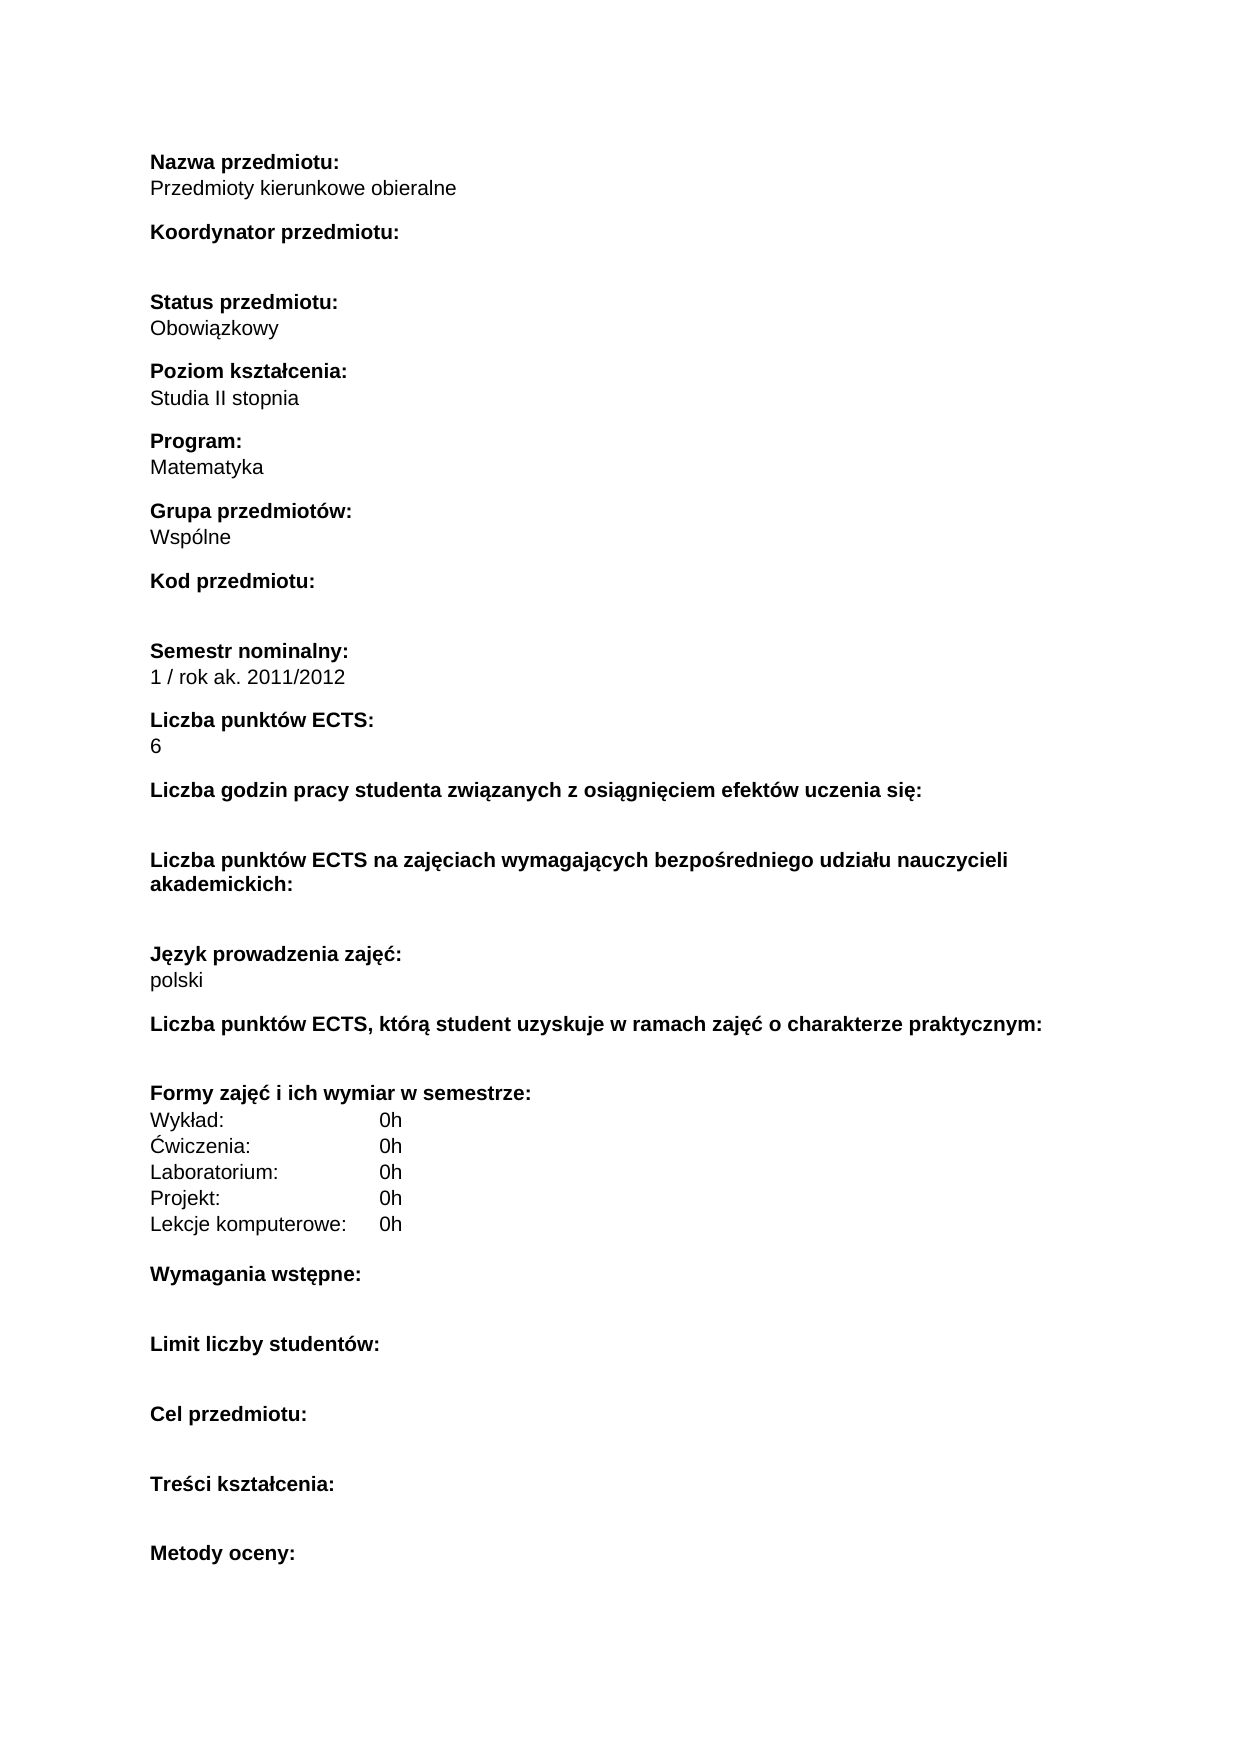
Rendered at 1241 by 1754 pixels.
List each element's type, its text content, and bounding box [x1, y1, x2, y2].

table_cell 0h [369, 1210, 597, 1236]
table_header 0h [369, 1108, 597, 1132]
text Wspólne [150, 525, 1090, 549]
text polski [150, 968, 1090, 992]
table_header Wykład: [140, 1108, 367, 1132]
text Liczba godzin pracy studenta związanych z osiągnięciem efektów uczenia się: [150, 778, 1090, 802]
text Matematyka [150, 455, 1090, 479]
text Liczba punktów ECTS: [150, 708, 1090, 732]
text Liczba punktów ECTS, którą student uzyskuje w ramach zajęć o charakterze praktycznym: [150, 1011, 1090, 1035]
table_cell Lekcje komputerowe: [140, 1212, 367, 1236]
table_cell Ćwiczenia: [140, 1134, 367, 1158]
table_cell Laboratorium: [140, 1160, 367, 1184]
table_cell 0h [369, 1158, 597, 1184]
text Limit liczby studentów: [150, 1332, 1090, 1356]
text Wymagania wstępne: [150, 1262, 1090, 1286]
table_cell 0h [369, 1184, 597, 1210]
text Kod przedmiotu: [150, 569, 1090, 593]
text Język prowadzenia zajęć: [150, 942, 1090, 966]
text Przedmioty kierunkowe obieralne [150, 176, 1090, 200]
text Koordynator przedmiotu: [150, 220, 1090, 244]
text Liczba punktów ECTS na zajęciach wymagających bezpośredniego udziału nauczycieli akademickich: [150, 848, 1090, 896]
text Grupa przedmiotów: [150, 499, 1090, 523]
text Semestr nominalny: [150, 638, 1090, 662]
text Status przedmiotu: [150, 289, 1090, 313]
table_cell Projekt: [140, 1186, 367, 1210]
text Obowiązkowy [150, 316, 1090, 339]
text Cel przedmiotu: [150, 1402, 1090, 1426]
text Formy zajęć i ich wymiar w semestrze: [150, 1081, 1090, 1105]
text Program: [150, 429, 1090, 453]
text Nazwa przedmiotu: [150, 150, 1090, 174]
text Poziom kształcenia: [150, 359, 1090, 383]
text 6 [150, 734, 1090, 758]
table_cell 0h [369, 1132, 597, 1158]
text Studia II stopnia [150, 385, 1090, 409]
text Metody oceny: [150, 1541, 1090, 1565]
text 1 / rok ak. 2011/2012 [150, 664, 1090, 688]
text Treści kształcenia: [150, 1471, 1090, 1495]
